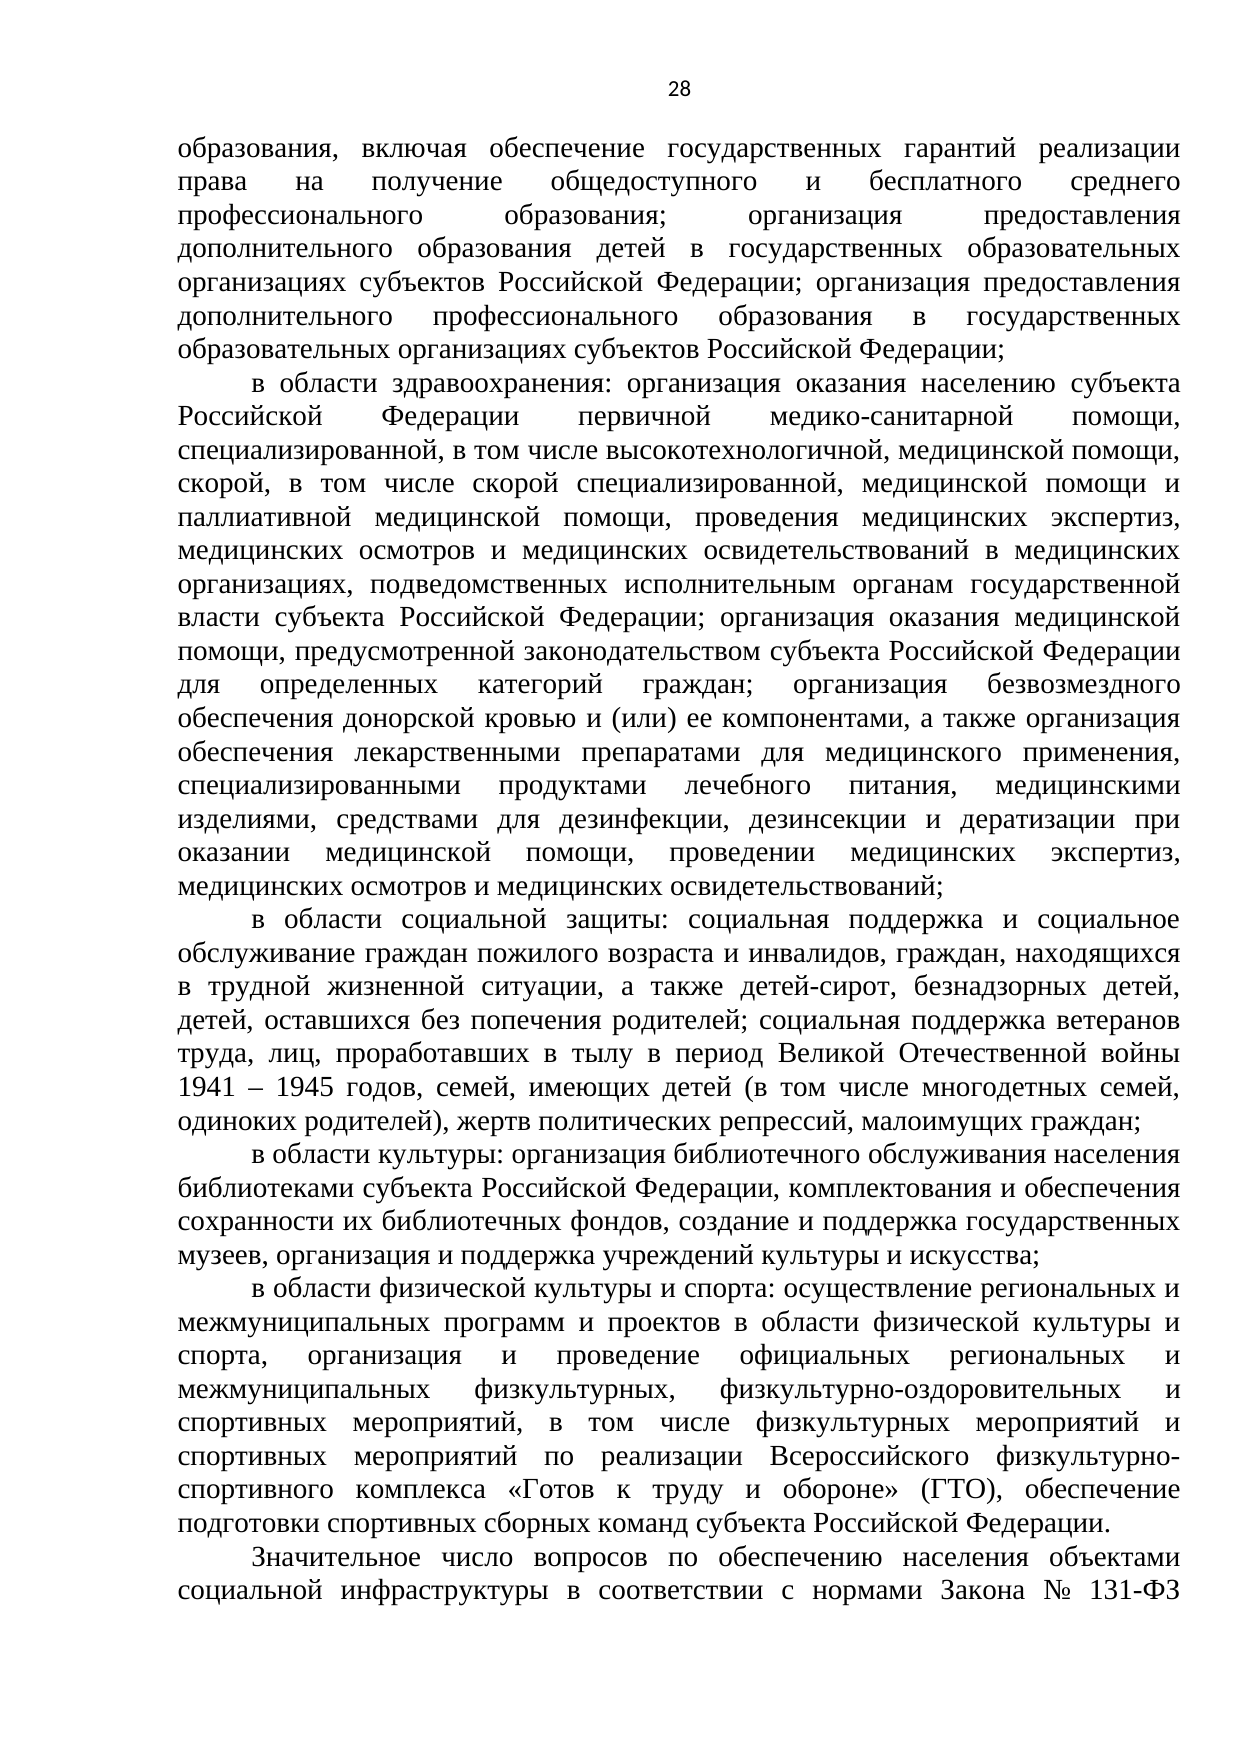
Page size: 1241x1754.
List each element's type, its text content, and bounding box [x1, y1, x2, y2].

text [177, 1539, 1181, 1606]
text в области здравоохранения: организация оказания населению субъекта Российской Федерации первичной медико-санитарной помощи, специализированной, в том числе высокотехнологичной, медицинской помощи, скорой, в том числе скорой специализированной, медицинской помощи и паллиативной медицинской помощи, проведения медицинских экспертиз, медицинских осмотров и медицинских освидетельствований в медицинских организациях, подведомственных исполнительным органам государственной власти субъекта Российской Федерации; организация оказания медицинской помощи, предусмотренной законодательством субъекта Российской Федерации для определенных категорий граждан; организация безвозмездного обеспечения донорской кровью и (или) ее компонентами, а также организация обеспечения лекарственными препаратами для медицинского применения, специализированными продуктами лечебного питания, медицинскими изделиями, средствами для дезинфекции, дезинсекции и дератизации при оказании медицинской помощи, проведении медицинских экспертиз, медицинских осмотров и медицинских освидетельствований; [177, 365, 1181, 901]
text в области социальной защиты: социальная поддержка и социальное обслуживание граждан пожилого возраста и инвалидов, граждан, находящихся в трудной жизненной ситуации, а также детей-сирот, безнадзорных детей, детей, оставшихся без попечения родителей; социальная поддержка ветеранов труда, лиц, проработавших в тылу в период Великой Отечественной войны 1941 – 1945 годов, семей, имеющих детей (в том числе многодетных семей, одиноких родителей), жертв политических репрессий, малоимущих граждан; [177, 901, 1181, 1136]
text в области культуры: организация библиотечного обслуживания населения библиотеками субъекта Российской Федерации, комплектования и обеспечения сохранности их библиотечных фондов, создание и поддержка государственных музеев, организация и поддержка учреждений культуры и искусства; [177, 1136, 1181, 1270]
text в области физической культуры и спорта: осуществление региональных и межмуниципальных программ и проектов в области физической культуры и спорта, организация и проведение официальных региональных и межмуниципальных физкультурных, физкультурно-оздоровительных и спортивных мероприятий, в том числе физкультурных мероприятий и спортивных мероприятий по реализации Всероссийского физкультурно-спортивного комплекса «Готов к труду и обороне» (ГТО), обеспечение подготовки спортивных сборных команд субъекта Российской Федерации. [177, 1270, 1181, 1539]
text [177, 130, 1181, 365]
